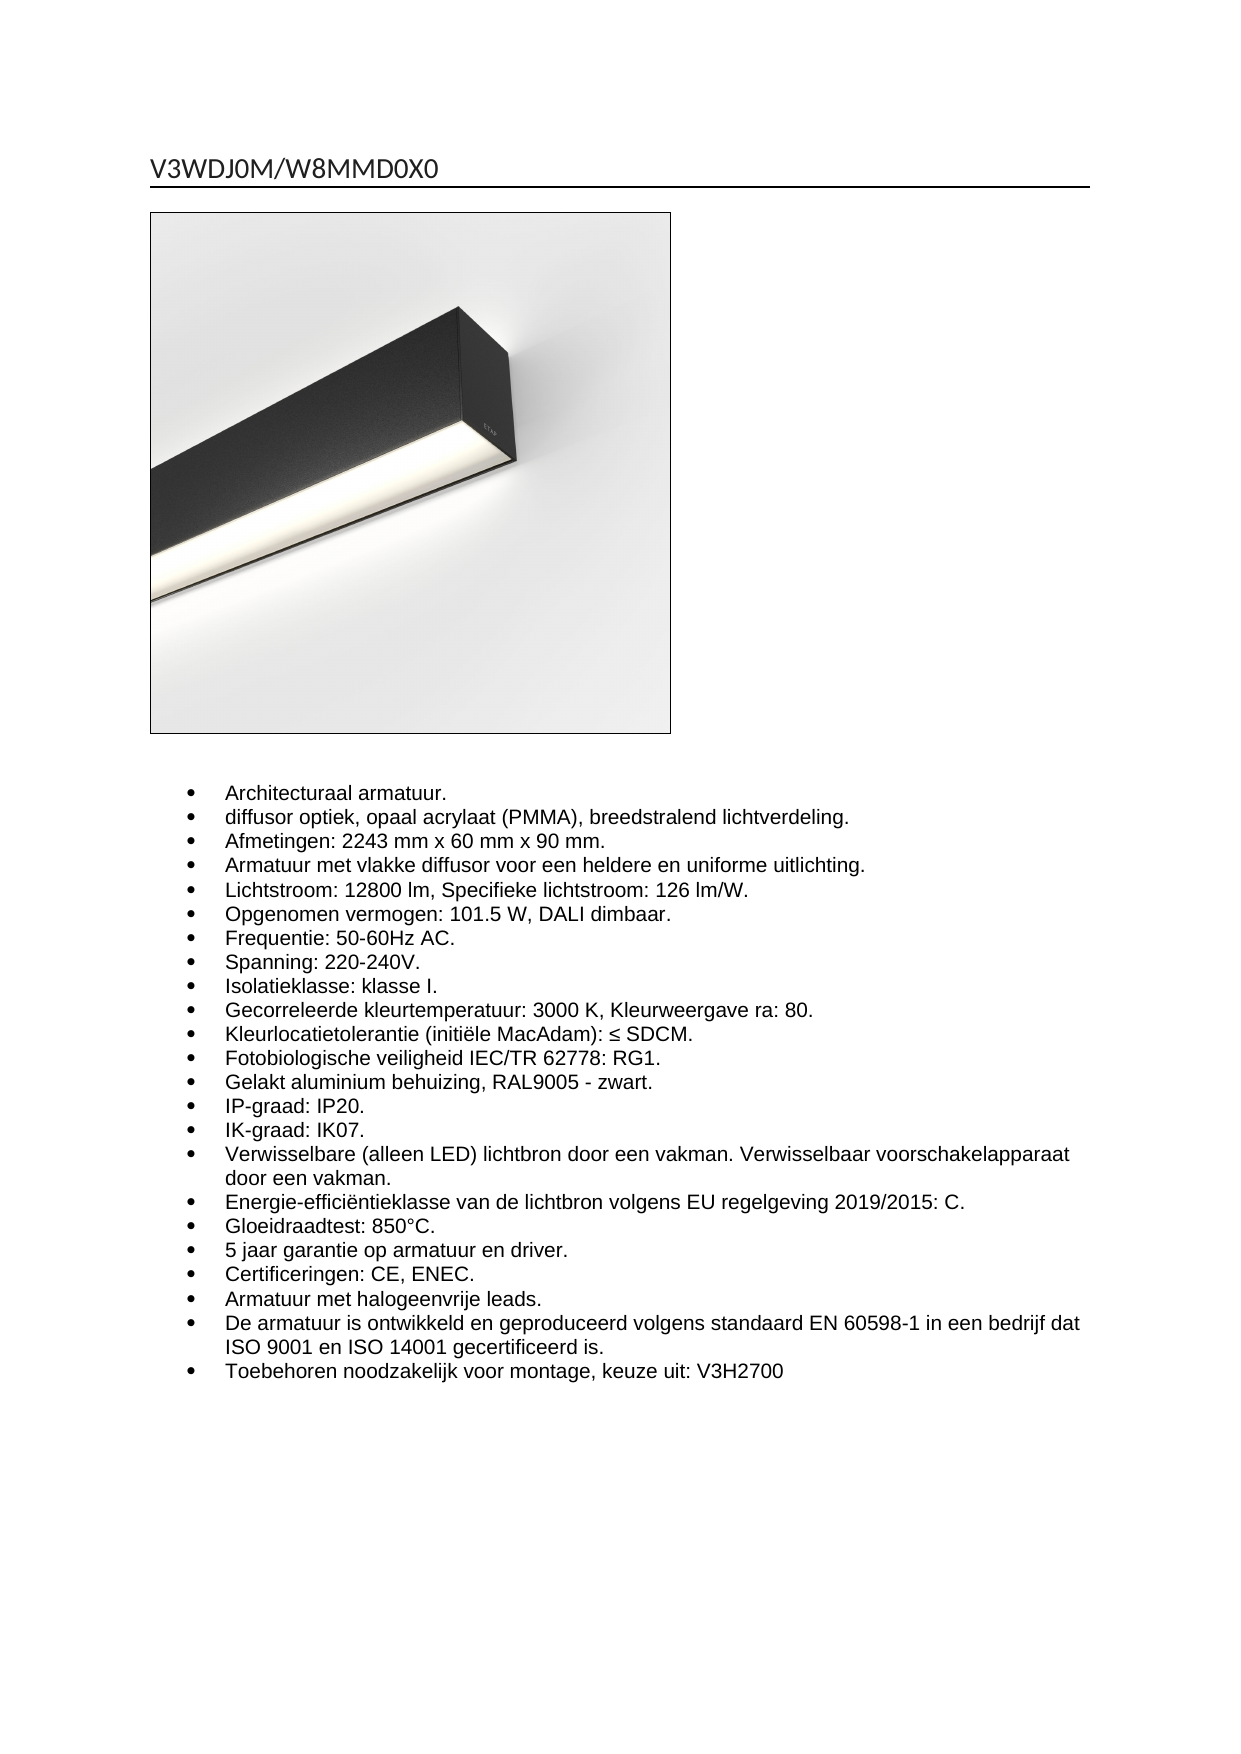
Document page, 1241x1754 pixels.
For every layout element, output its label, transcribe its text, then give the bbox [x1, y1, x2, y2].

list Verwisselbare (alleen LED) lichtbron door een vakman. Verwisselbaar voorschakelapparaat door een vakman. [187, 1142, 1090, 1190]
list Frequentie: 50-60Hz AC. [187, 926, 1090, 949]
list Armatuur met vlakke diffusor voor een heldere en uniforme uitlichting. [187, 853, 1090, 877]
list IK-graad: IK07. [187, 1118, 1090, 1142]
list Lichtstroom: 12800 lm, Specifieke lichtstroom: 126 lm/W. [187, 877, 1090, 901]
list Gloeidraadtest: 850°C. [187, 1214, 1090, 1238]
list Toebehoren noodzakelijk voor montage, keuze uit: V3H2700 [187, 1358, 1090, 1382]
list De armatuur is ontwikkeld en geproduceerd volgens standaard EN 60598-1 in een bedrijf dat ISO 9001 en ISO 14001 gecertificeerd is. [187, 1310, 1090, 1358]
list IP-graad: IP20. [187, 1094, 1090, 1118]
list 5 jaar garantie op armatuur en driver. [187, 1238, 1090, 1262]
list Opgenomen vermogen: 101.5 W, DALI dimbaar. [187, 901, 1090, 926]
list Certificeringen: CE, ENEC. [187, 1262, 1090, 1286]
list Gecorreleerde kleurtemperatuur: 3000 K, Kleurweergave ra: 80. [187, 998, 1090, 1022]
list Spanning: 220-240V. [187, 949, 1090, 974]
picture [151, 213, 670, 733]
text V3WDJ0M/W8MMD0X0 [150, 150, 1090, 186]
list diffusor optiek, opaal acrylaat (PMMA), breedstralend lichtverdeling. [187, 805, 1090, 829]
list Afmetingen: 2243 mm x 60 mm x 90 mm. [187, 829, 1090, 853]
list Energie-efficiëntieklasse van de lichtbron volgens EU regelgeving 2019/2015: C. [187, 1190, 1090, 1214]
list Architecturaal armatuur. [187, 781, 1090, 805]
list Fotobiologische veiligheid IEC/TR 62778: RG1. [187, 1046, 1090, 1070]
list Kleurlocatietolerantie (initiële MacAdam): ≤ SDCM. [187, 1022, 1090, 1046]
list Armatuur met halogeenvrije leads. [187, 1286, 1090, 1310]
list Gelakt aluminium behuizing, RAL9005 - zwart. [187, 1070, 1090, 1094]
list Isolatieklasse: klasse I. [187, 974, 1090, 998]
